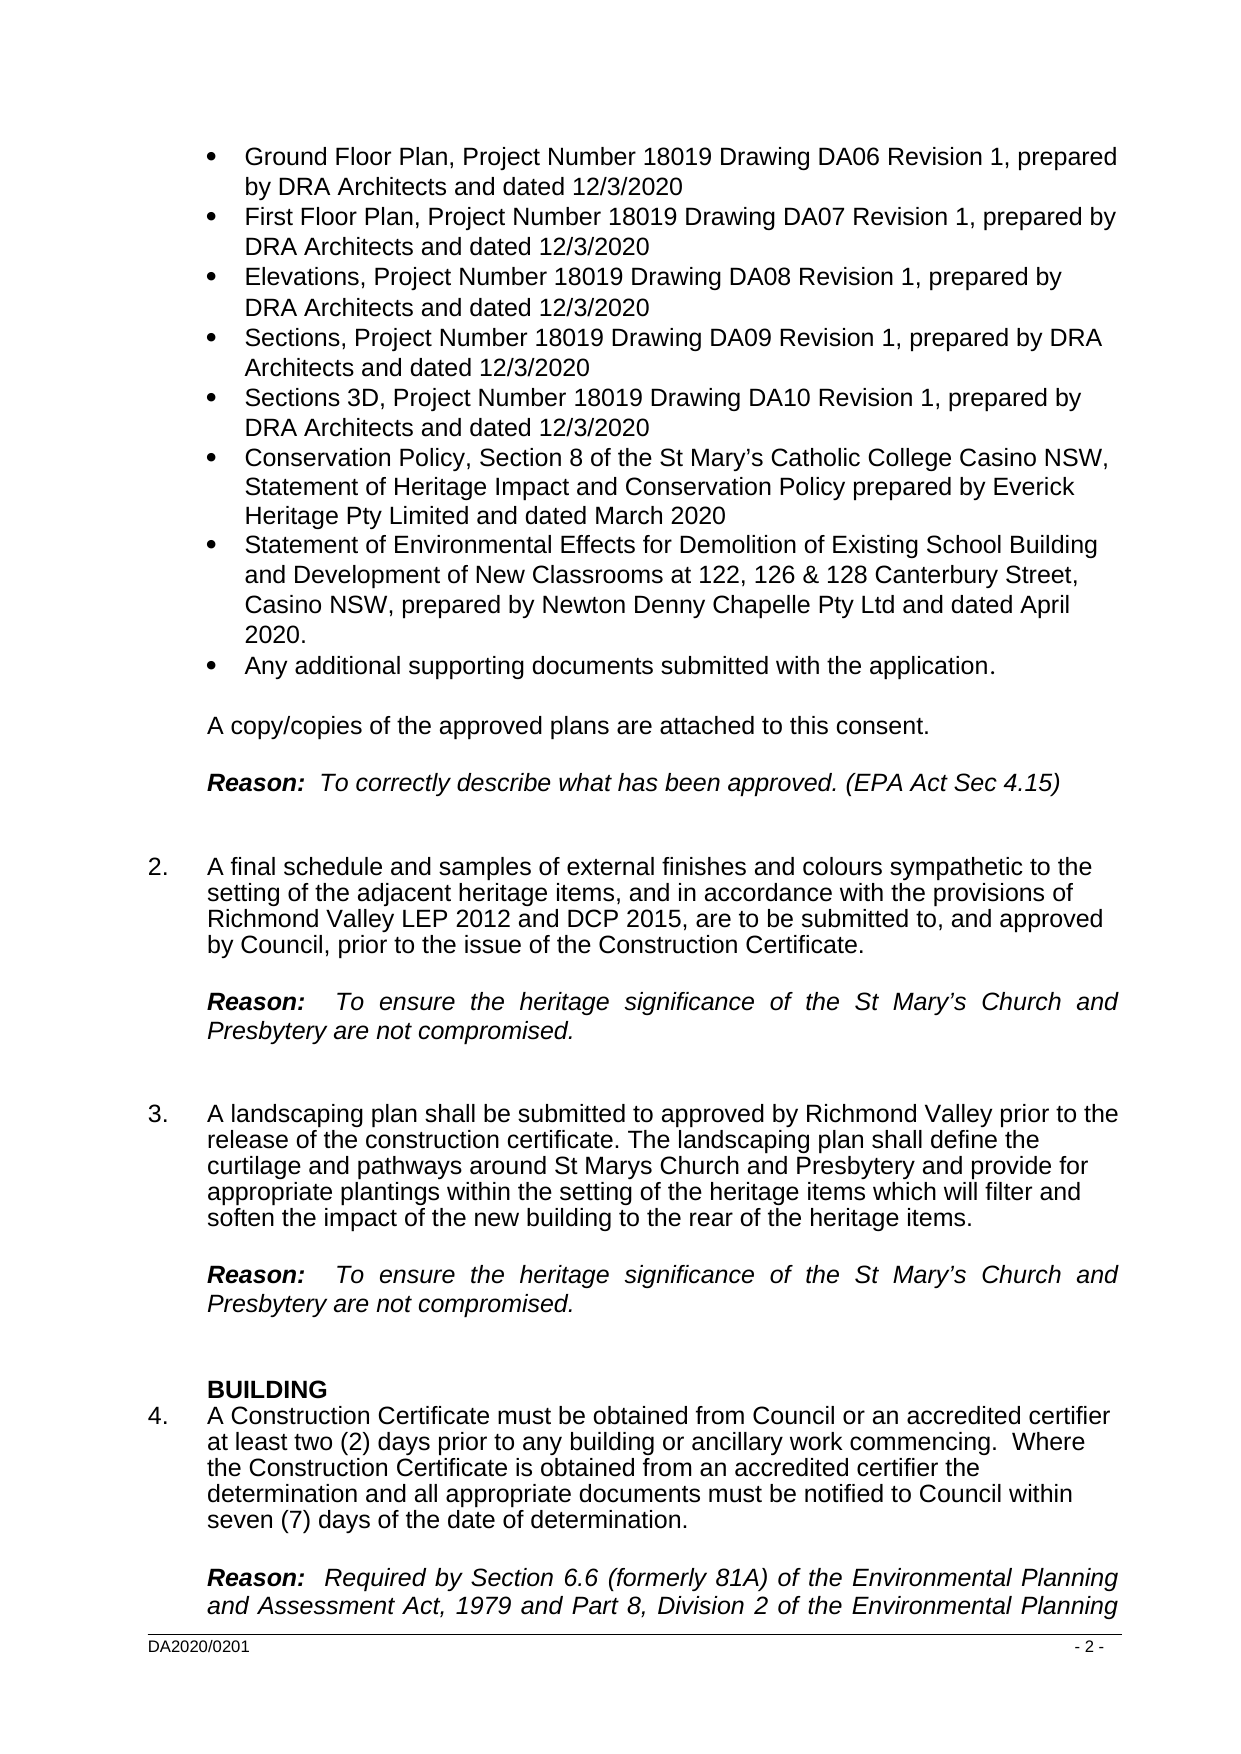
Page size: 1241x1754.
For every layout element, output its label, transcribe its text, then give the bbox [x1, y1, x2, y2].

subtitle A final schedule and samples of external finishes and colours sympathetic to the setting of the adjacent heritage items, and in accordance with the provisions of Richmond Valley LEP 2012 and DCP 2015, are to be submitted to, and approved by Council, prior to the issue of the Construction Certificate. [148, 855, 1122, 958]
list Statement of Environmental Effects for Demolition of Existing School Building and Development of New Classrooms at 122, 126 & 128 Canterbury Street, Casino NSW, prepared by Newton Denny Chapelle Pty Ltd and dated April 2020. [207, 530, 1122, 649]
text BUILDING [207, 1375, 1122, 1404]
subtitle A landscaping plan shall be submitted to approved by Richmond Valley prior to the release of the construction certificate. The landscaping plan shall define the curtilage and pathways around St Marys Church and Presbytery and provide for appropriate plantings within the setting of the heritage items which will filter and soften the impact of the new building to the rear of the heritage items. [148, 1102, 1122, 1232]
list Conservation Policy, Section 8 of the St Mary’s Catholic College Casino NSW, Statement of Heritage Impact and Conservation Policy prepared by Everick Heritage Pty Limited and dated March 2020 [207, 443, 1122, 530]
list Sections, Project Number 18019 Drawing DA09 Revision 1, prepared by DRA Architects and dated 12/3/2020 [207, 323, 1122, 382]
text Reason: To correctly describe what has been approved. (EPA Act Sec 4.15) [207, 768, 1122, 797]
list Sections 3D, Project Number 18019 Drawing DA10 Revision 1, prepared by DRA Architects and dated 12/3/2020 [207, 383, 1122, 442]
text A copy/copies of the approved plans are attached to this consent. [207, 711, 1122, 740]
text Reason: To ensure the heritage significance of the St Mary’s Church and Presbytery are not compromised. [207, 987, 1122, 1044]
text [207, 1562, 1122, 1620]
list Any additional supporting documents submitted with the application. [207, 650, 1122, 681]
text Reason: To ensure the heritage significance of the St Mary’s Church and Presbytery are not compromised. [207, 1260, 1122, 1318]
list Elevations, Project Number 18019 Drawing DA08 Revision 1, prepared by DRA Architects and dated 12/3/2020 [207, 262, 1122, 321]
list Ground Floor Plan, Project Number 18019 Drawing DA06 Revision 1, prepared by DRA Architects and dated 12/3/2020 [207, 142, 1122, 201]
list First Floor Plan, Project Number 18019 Drawing DA07 Revision 1, prepared by DRA Architects and dated 12/3/2020 [207, 202, 1122, 261]
subtitle A Construction Certificate must be obtained from Council or an accredited certifier at least two (2) days prior to any building or ancillary work commencing. Where the Construction Certificate is obtained from an accredited certifier the determination and all appropriate documents must be notified to Council within seven (7) days of the date of determination. [148, 1404, 1122, 1534]
